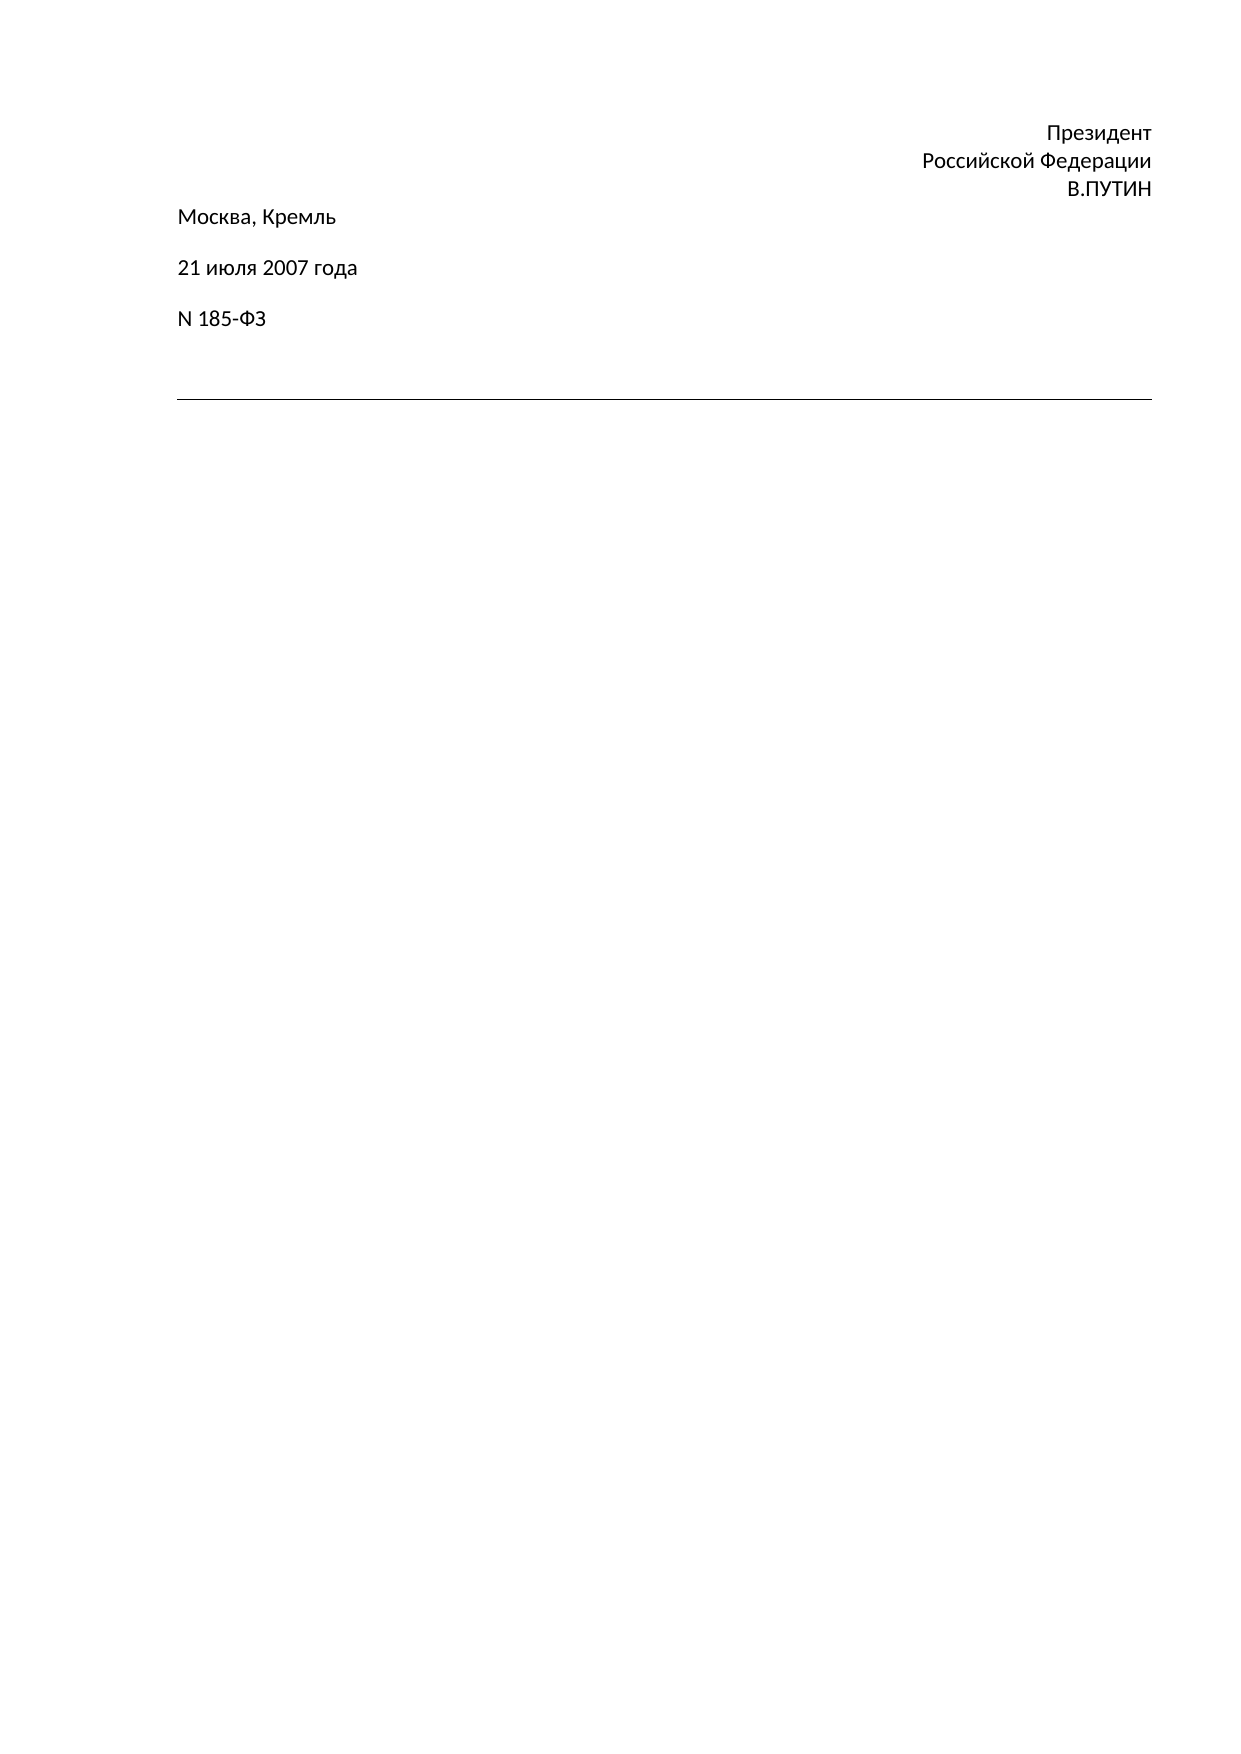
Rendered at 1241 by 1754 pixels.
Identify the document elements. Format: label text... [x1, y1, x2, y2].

text Российской Федерации [177, 146, 1152, 174]
text N 185-ФЗ [177, 304, 1152, 332]
text В.ПУТИН [177, 174, 1152, 202]
text Москва, Кремль [177, 202, 1152, 230]
text 21 июля 2007 года [177, 253, 1152, 281]
text Президент [177, 118, 1152, 146]
